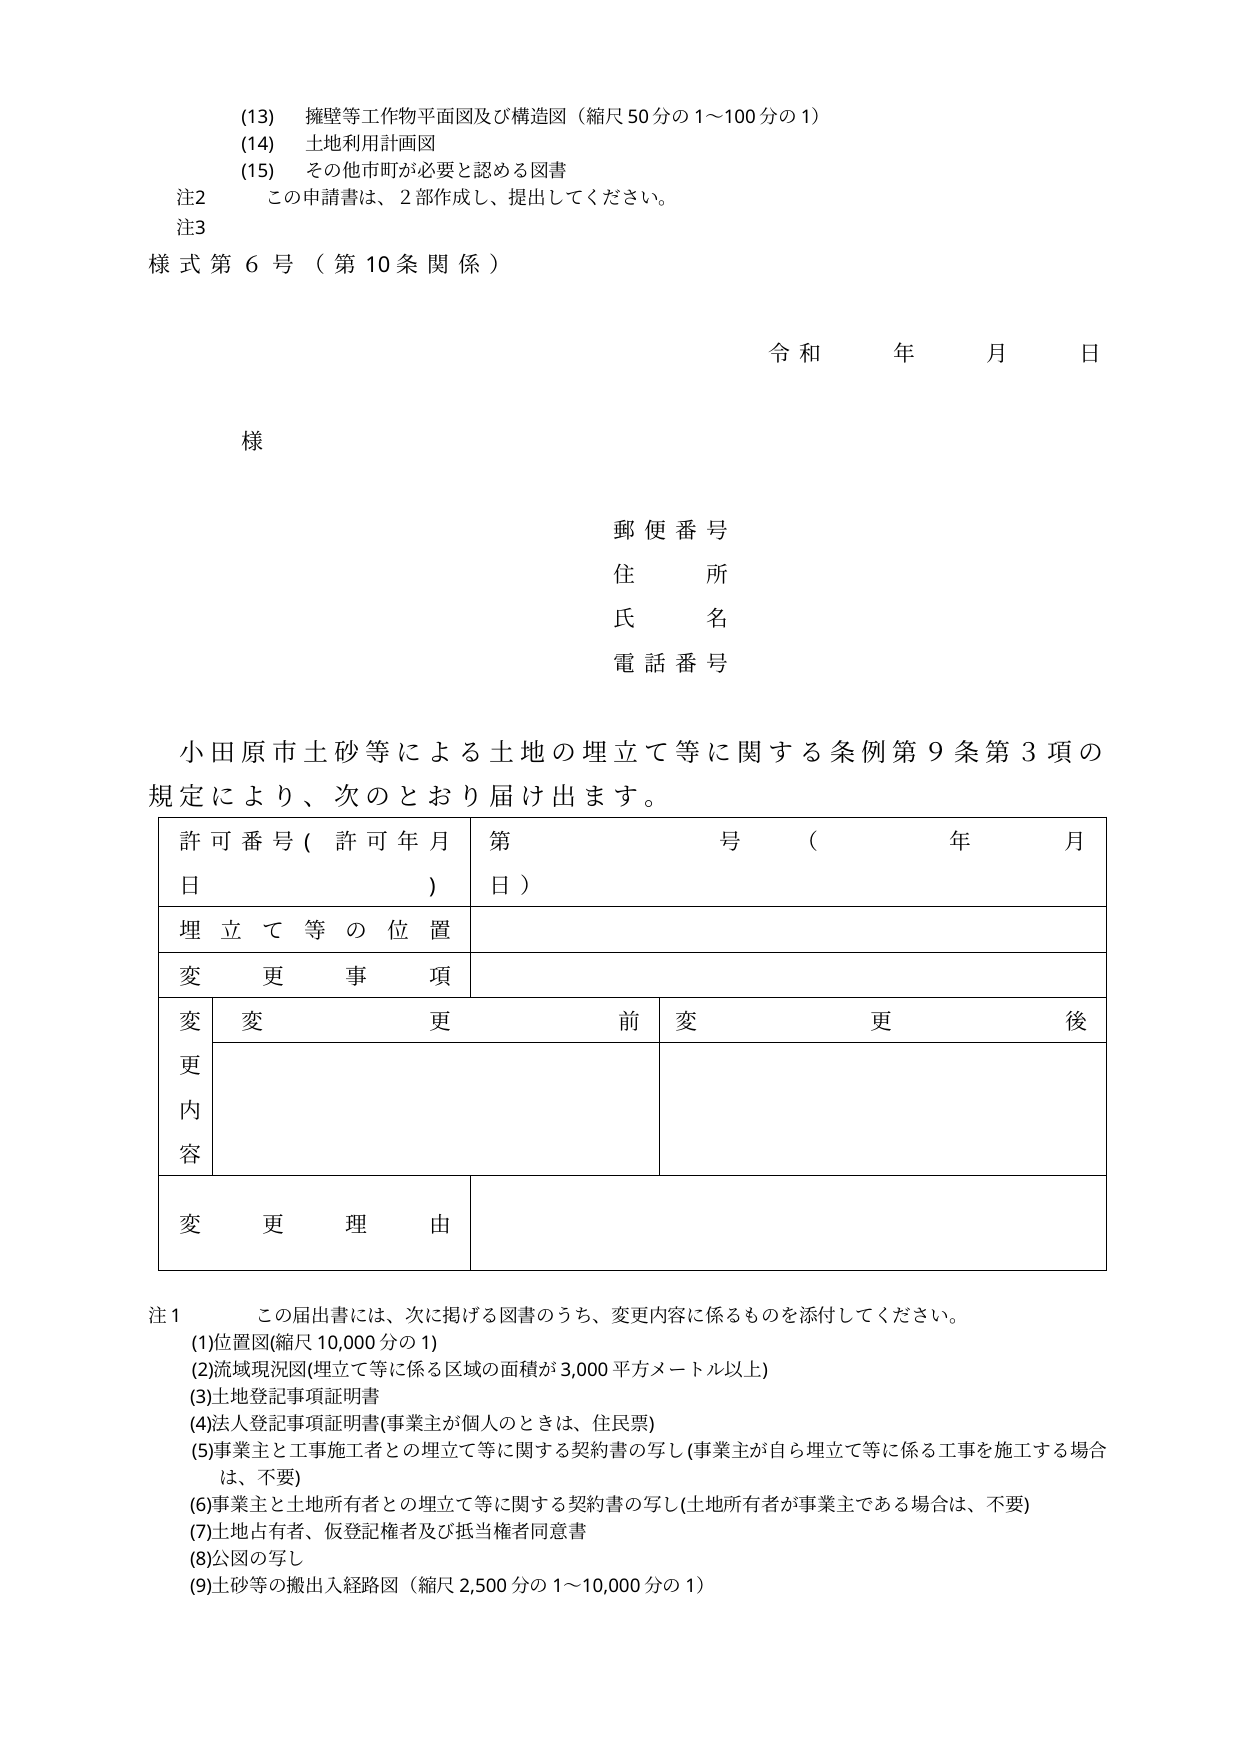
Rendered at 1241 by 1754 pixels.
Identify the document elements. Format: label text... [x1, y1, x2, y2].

text (2)流域現況図(埋立て等に係る区域の面積が3,000平方メートル以上) [192, 1355, 1110, 1382]
list 土地利用計画図 [241, 129, 1110, 156]
table_cell [471, 953, 1106, 997]
text 令和 年 月 日 [148, 330, 1110, 374]
text 注1 この届出書には、次に掲げる図書のうち、変更内容に係るものを添付してください。 [148, 1301, 1110, 1328]
table_cell [213, 1043, 659, 1175]
text 氏 名 [502, 595, 1110, 639]
text 小田原市土砂等による土地の埋立て等に関する条例第９条第３項の規定により、次のとおり届け出ます。 [148, 728, 1110, 817]
text (7)土地占有者、仮登記権者及び抵当権者同意書 [148, 1517, 1110, 1543]
table_cell 変更事項 [159, 953, 470, 997]
table_cell 変更後 [660, 998, 1106, 1042]
text 住 所 [502, 551, 1110, 595]
text (1)位置図(縮尺10,000分の1) [192, 1328, 1110, 1355]
table_header 許可番号(許可年月日) [159, 818, 470, 906]
text 郵便番号 [502, 507, 1110, 551]
list その他市町が必要と認める図書 [241, 156, 1110, 183]
table_cell 埋立て等の位置 [159, 907, 470, 952]
text (4)法人登記事項証明書(事業主が個人のときは、住民票) [148, 1409, 1110, 1436]
list この申請書は、２部作成し、提出してください。 [176, 183, 1110, 210]
table_cell [660, 1043, 1106, 1175]
text 様式第６号（第10条関係） [148, 241, 1110, 285]
table_cell [471, 1176, 1106, 1270]
list 擁壁等工作物平面図及び構造図（縮尺50分の1～100分の1） [241, 102, 1110, 129]
table_cell 変更内容 [159, 998, 212, 1175]
text 電話番号 [502, 639, 1110, 684]
text (9)土砂等の搬出入経路図（縮尺2,500分の1～10,000分の1） [148, 1571, 1110, 1597]
table_cell 変更前 [213, 998, 659, 1042]
table_header 第 号 （ 年 月 日） [471, 818, 1106, 906]
text 様 [148, 418, 1110, 462]
table_cell 変更理由 [159, 1176, 470, 1270]
text (3)土地登記事項証明書 [148, 1382, 1110, 1409]
text (6)事業主と土地所有者との埋立て等に関する契約書の写し(土地所有者が事業主である場合は、不要) [190, 1489, 1110, 1517]
table_cell [471, 907, 1106, 952]
text (5)事業主と工事施工者との埋立て等に関する契約書の写し(事業主が自ら埋立て等に係る工事を施工する場合は、不要) [192, 1436, 1110, 1489]
text (8)公図の写し [148, 1543, 1110, 1571]
